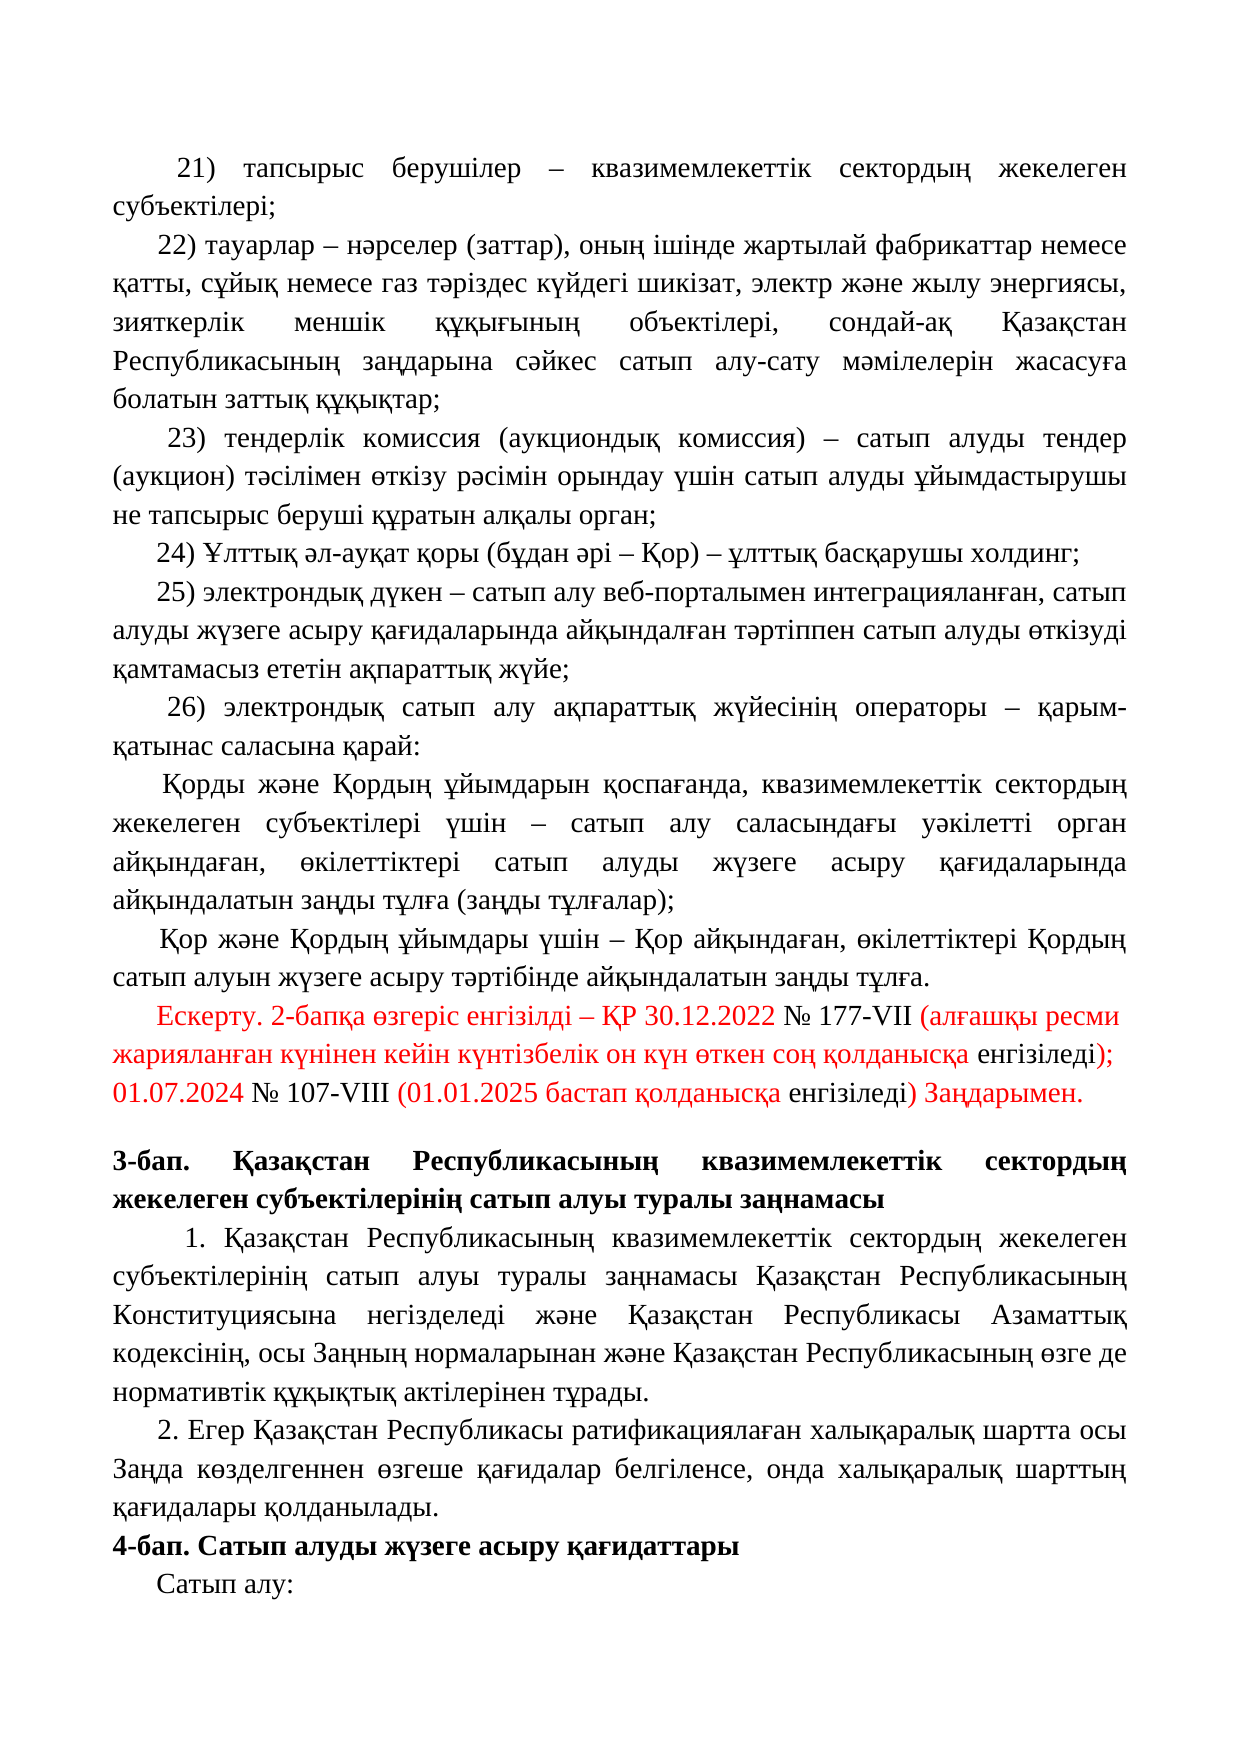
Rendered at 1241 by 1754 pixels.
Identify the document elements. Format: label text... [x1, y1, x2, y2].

text 24) Ұлттық әл-ауқат қоры (бұдан әрі – Қор) – ұлттық басқарушы холдинг; [112, 535, 1128, 569]
text 23) тендерлік комиссия (аукциондық комиссия) – сатып алуды тендер (аукцион) тәсілімен өткізу рәсімін орындау үшін сатып алуды ұйымдастырушы не тапсырыс беруші құратын алқалы орган; [112, 420, 1128, 530]
text 25) электрондық дүкен – сатып алу веб-порталымен интеграцияланған, сатып алуды жүзеге асыру қағидаларында айқындалған тәртіппен сатып алуды өткізуді қамтамасыз ететін ақпараттық жүйе; [112, 574, 1128, 684]
text 3-бап. Қазақстан Республикасының квазимемлекеттік сектордың жекелеген субъектілерінің сатып алуы туралы заңнамасы [112, 1143, 1128, 1215]
text 2. Егер Қазақстан Республикасы ратификациялаған халықаралық шартта осы Заңда көзделгеннен өзгеше қағидалар белгіленсе, онда халықаралық шарттың қағидалары қолданылады. [112, 1412, 1128, 1523]
text Сатып алу: [112, 1567, 1128, 1600]
text Ескерту. 2-бапқа өзгеріс енгізілді – ҚР 30.12.2022 № 177-VII (алғашқы ресми жарияланған күнінен кейін күнтізбелік он күн өткен соң қолданысқа енгізіледі); 01.07.2024 № 107-VIII (01.01.2025 бастап қолданысқа енгізіледі) Заңдарымен. [112, 998, 1128, 1139]
text 26) электрондық сатып алу ақпараттық жүйесінің операторы – қарым-қатынас саласына қарай: [112, 689, 1128, 762]
text 1. Қазақстан Республикасының квазимемлекеттік сектордың жекелеген субъектілерінің сатып алуы туралы заңнамасы Қазақстан Республикасының Конституциясына негізделеді және Қазақстан Республикасы Азаматтық кодексінің, осы Заңның нормаларынан және Қазақстан Республикасының өзге де нормативтік құқықтық актілерінен тұрады. [112, 1220, 1128, 1407]
text 21) тапсырыс берушілер – квазимемлекеттік сектордың жекелеген субъектілері; [112, 150, 1128, 222]
text Қорды және Қордың ұйымдарын қоспағанда, квазимемлекеттік сектордың жекелеген субъектілері үшін – сатып алу саласындағы уәкілетті орган айқындаған, өкілеттіктері сатып алуды жүзеге асыру қағидаларында айқындалатын заңды тұлға (заңды тұлғалар); [112, 767, 1128, 916]
text 4-бап. Сатып алуды жүзеге асыру қағидаттары [112, 1528, 1128, 1562]
text Қор және Қордың ұйымдары үшін – Қор айқындаған, өкілеттіктері Қордың сатып алуын жүзеге асыру тәртібінде айқындалатын заңды тұлға. [112, 921, 1128, 993]
